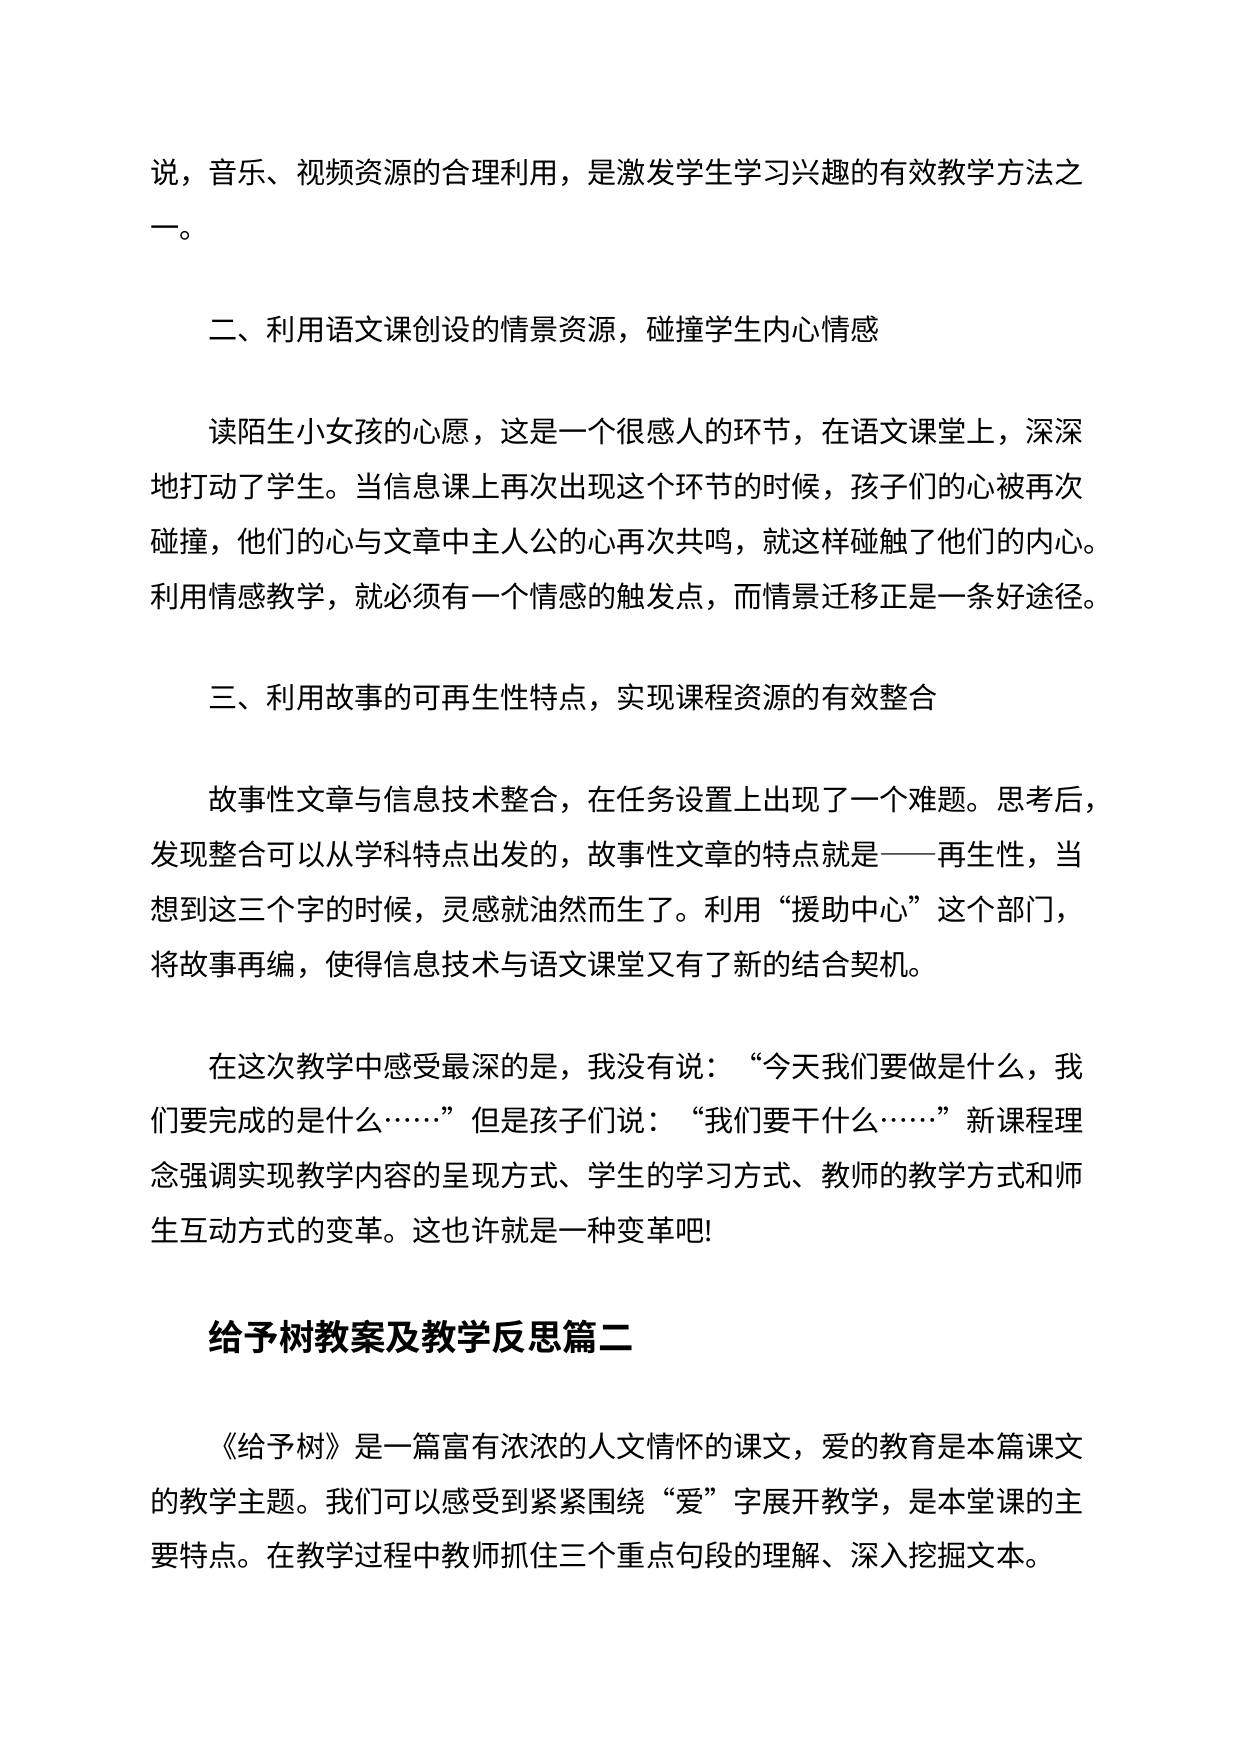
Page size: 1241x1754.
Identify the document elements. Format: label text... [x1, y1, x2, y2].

text 《给予树》是一篇富有浓浓的人文情怀的课文，爱的教育是本篇课文的教学主题。我们可以感受到紧紧围绕“爱”字展开教学，是本堂课的主要特点。在教学过程中教师抓住三个重点句段的理解、深入挖掘文本。 [150, 1423, 1090, 1575]
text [150, 150, 1090, 247]
text 给予树教案及教学反思篇二 [150, 1310, 1090, 1361]
text 三、利用故事的可再生性特点，实现课程资源的有效整合 [150, 675, 1090, 717]
text 在这次教学中感受最深的是，我没有说：“今天我们要做是什么，我们要完成的是什么……”但是孩子们说：“我们要干什么……”新课程理念强调实现教学内容的呈现方式、学生的学习方式、教师的教学方式和师生互动方式的变革。这也许就是一种变革吧! [150, 1043, 1090, 1250]
text 读陌生小女孩的心愿，这是一个很感人的环节，在语文课堂上，深深地打动了学生。当信息课上再次出现这个环节的时候，孩子们的心被再次碰撞，他们的心与文章中主人公的心再次共鸣，就这样碰触了他们的内心。利用情感教学，就必须有一个情感的触发点，而情景迁移正是一条好途径。 [150, 408, 1090, 615]
text 故事性文章与信息技术整合，在任务设置上出现了一个难题。思考后，发现整合可以从学科特点出发的，故事性文章的特点就是——再生性，当想到这三个字的时候，灵感就油然而生了。利用“援助中心”这个部门，将故事再编，使得信息技术与语文课堂又有了新的结合契机。 [150, 777, 1090, 984]
text 二、利用语文课创设的情景资源，碰撞学生内心情感 [150, 307, 1090, 349]
